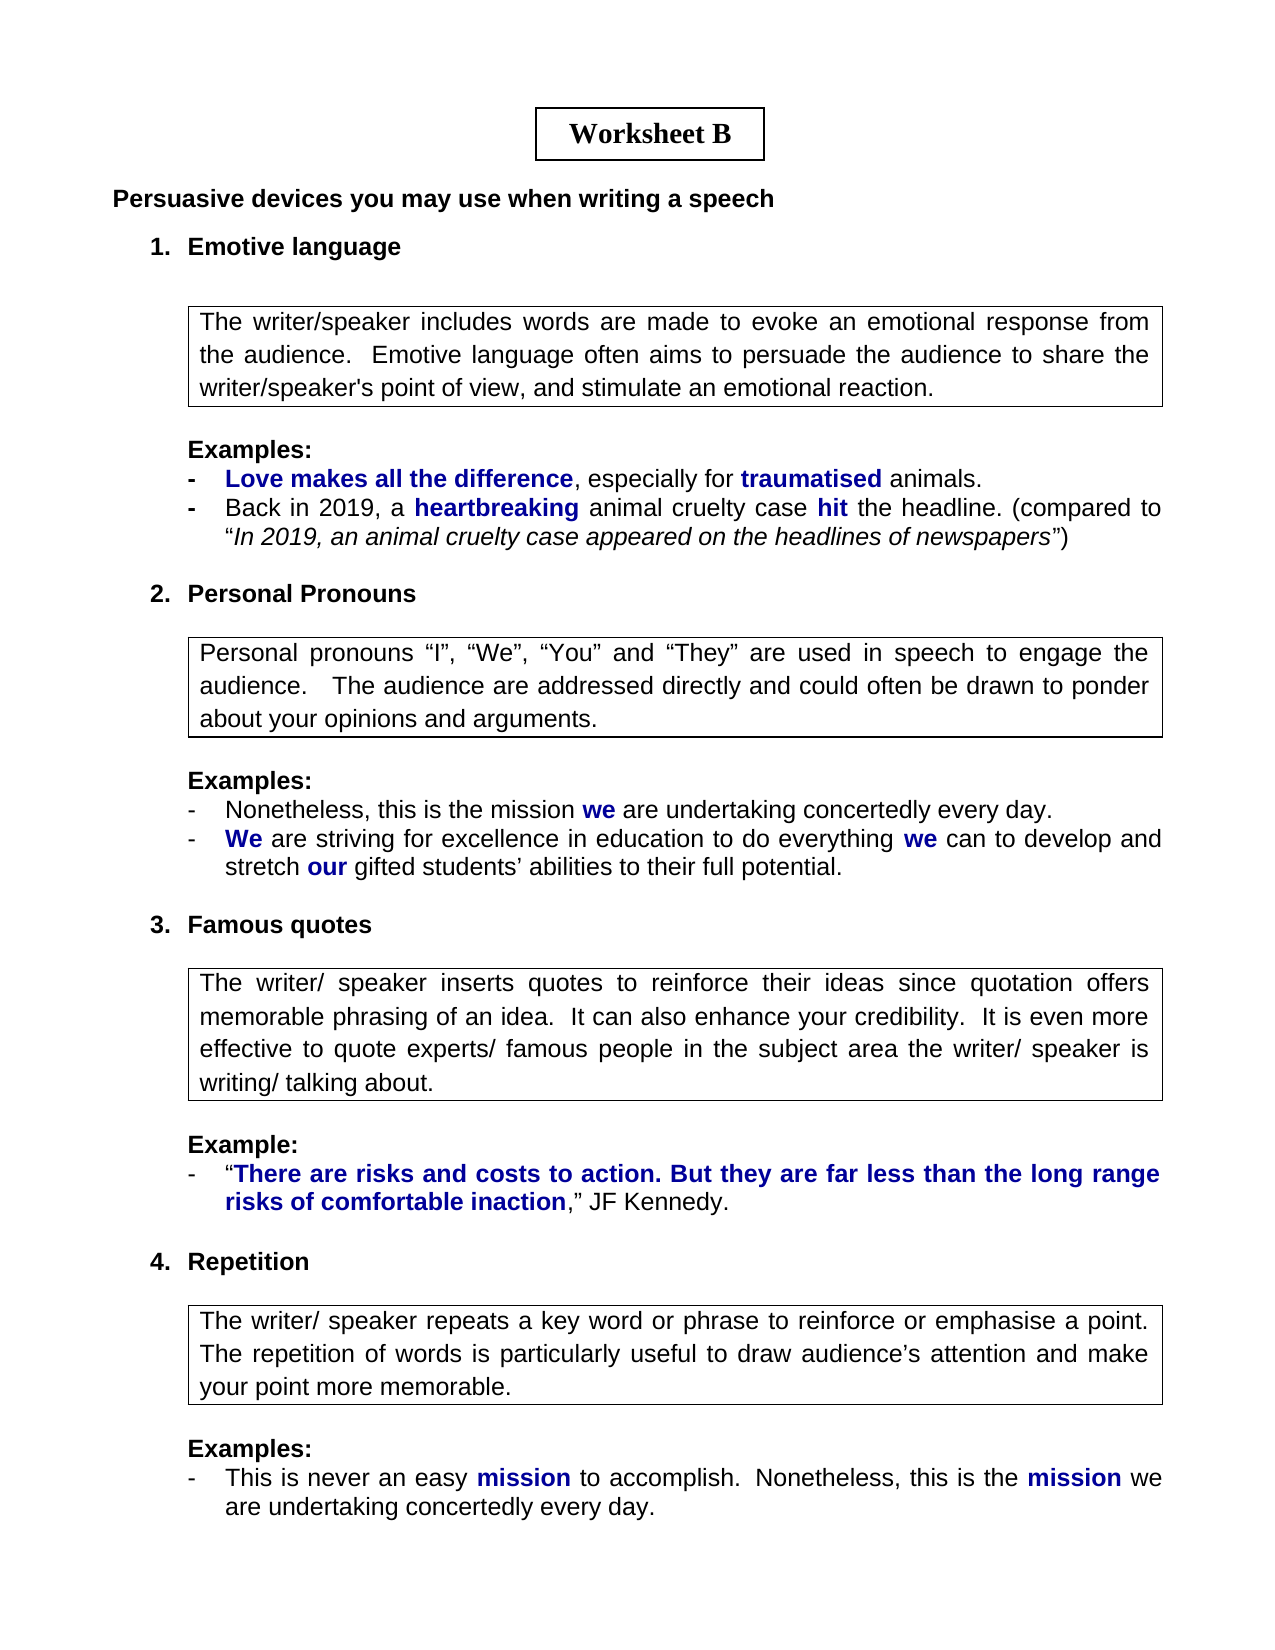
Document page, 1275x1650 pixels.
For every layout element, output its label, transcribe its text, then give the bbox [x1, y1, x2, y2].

table_header The writer/ speaker inserts quotes to reinforce their ideas since quotation offers memorable phrasing of an idea. It can also enhance your credibility. It is even more effective to quote experts/ famous people in the subject area the writer/ speaker is writing/ talking about. [189, 969, 1162, 1100]
table_header The writer/speaker includes words are made to evoke an emotional response from the audience. Emotive language often aims to persuade the audience to share the writer/speaker's point of view, and stimulate an emotional reaction. [189, 307, 1162, 406]
list Nonetheless, this is the mission we are undertaking concertedly every day. [187, 795, 1162, 824]
list Emotive language [150, 232, 1162, 261]
list Examples: [187, 435, 1162, 464]
list Examples: [187, 766, 1162, 795]
list Repetition [150, 1247, 1162, 1276]
list Examples: [187, 1434, 1162, 1463]
list “There are risks and costs to action. But they are far less than the long range risks of comfortable inaction,” JF Kennedy. [187, 1159, 1162, 1216]
list Personal Pronouns [150, 579, 1162, 608]
list This is never an easy mission to accomplish. Nonetheless, this is the mission we are undertaking concertedly every day. [187, 1463, 1162, 1520]
list We are striving for excellence in education to do everything we can to develop and stretch our gifted students’ abilities to their full potential. [187, 824, 1162, 881]
table_header Personal pronouns “I”, “We”, “You” and “They” are used in speech to engage the audience. The audience are addressed directly and could often be drawn to ponder about your opinions and arguments. [189, 638, 1162, 736]
text Persuasive devices you may use when writing a speech [112, 184, 1162, 213]
list Love makes all the difference, especially for traumatised animals. [187, 464, 1162, 493]
list Famous quotes [150, 910, 1162, 939]
list Back in 2019, a heartbreaking animal cruelty case hit the headline. (compared to “In 2019, an animal cruelty case appeared on the headlines of newspapers”) [187, 493, 1162, 550]
table_header The writer/ speaker repeats a key word or phrase to reinforce or emphasise a point. The repetition of words is particularly useful to draw audience’s attention and make your point more memorable. [189, 1306, 1162, 1404]
list Example: [187, 1130, 1162, 1159]
